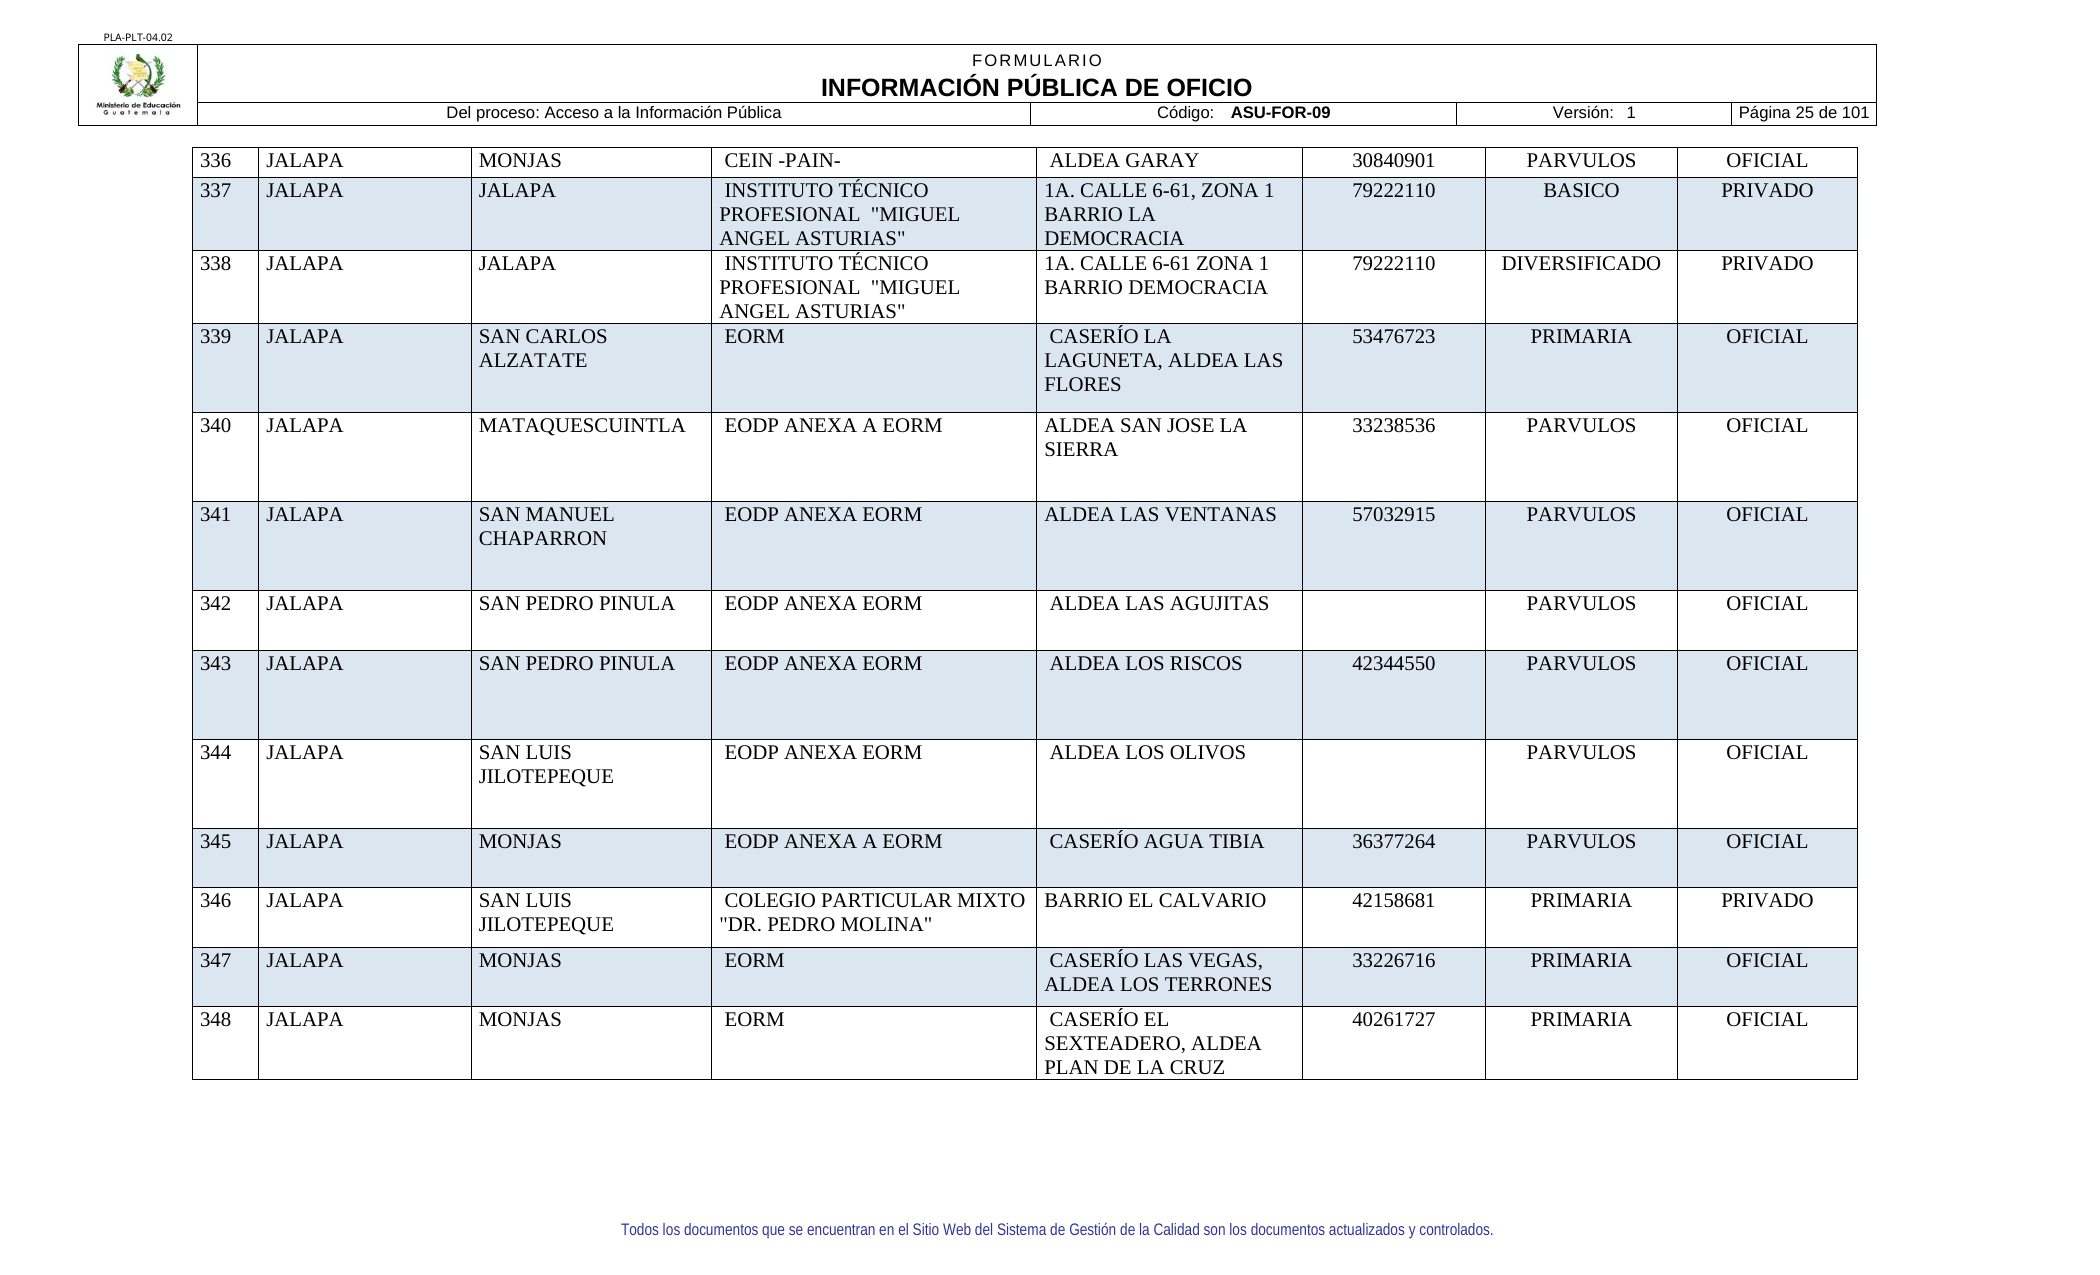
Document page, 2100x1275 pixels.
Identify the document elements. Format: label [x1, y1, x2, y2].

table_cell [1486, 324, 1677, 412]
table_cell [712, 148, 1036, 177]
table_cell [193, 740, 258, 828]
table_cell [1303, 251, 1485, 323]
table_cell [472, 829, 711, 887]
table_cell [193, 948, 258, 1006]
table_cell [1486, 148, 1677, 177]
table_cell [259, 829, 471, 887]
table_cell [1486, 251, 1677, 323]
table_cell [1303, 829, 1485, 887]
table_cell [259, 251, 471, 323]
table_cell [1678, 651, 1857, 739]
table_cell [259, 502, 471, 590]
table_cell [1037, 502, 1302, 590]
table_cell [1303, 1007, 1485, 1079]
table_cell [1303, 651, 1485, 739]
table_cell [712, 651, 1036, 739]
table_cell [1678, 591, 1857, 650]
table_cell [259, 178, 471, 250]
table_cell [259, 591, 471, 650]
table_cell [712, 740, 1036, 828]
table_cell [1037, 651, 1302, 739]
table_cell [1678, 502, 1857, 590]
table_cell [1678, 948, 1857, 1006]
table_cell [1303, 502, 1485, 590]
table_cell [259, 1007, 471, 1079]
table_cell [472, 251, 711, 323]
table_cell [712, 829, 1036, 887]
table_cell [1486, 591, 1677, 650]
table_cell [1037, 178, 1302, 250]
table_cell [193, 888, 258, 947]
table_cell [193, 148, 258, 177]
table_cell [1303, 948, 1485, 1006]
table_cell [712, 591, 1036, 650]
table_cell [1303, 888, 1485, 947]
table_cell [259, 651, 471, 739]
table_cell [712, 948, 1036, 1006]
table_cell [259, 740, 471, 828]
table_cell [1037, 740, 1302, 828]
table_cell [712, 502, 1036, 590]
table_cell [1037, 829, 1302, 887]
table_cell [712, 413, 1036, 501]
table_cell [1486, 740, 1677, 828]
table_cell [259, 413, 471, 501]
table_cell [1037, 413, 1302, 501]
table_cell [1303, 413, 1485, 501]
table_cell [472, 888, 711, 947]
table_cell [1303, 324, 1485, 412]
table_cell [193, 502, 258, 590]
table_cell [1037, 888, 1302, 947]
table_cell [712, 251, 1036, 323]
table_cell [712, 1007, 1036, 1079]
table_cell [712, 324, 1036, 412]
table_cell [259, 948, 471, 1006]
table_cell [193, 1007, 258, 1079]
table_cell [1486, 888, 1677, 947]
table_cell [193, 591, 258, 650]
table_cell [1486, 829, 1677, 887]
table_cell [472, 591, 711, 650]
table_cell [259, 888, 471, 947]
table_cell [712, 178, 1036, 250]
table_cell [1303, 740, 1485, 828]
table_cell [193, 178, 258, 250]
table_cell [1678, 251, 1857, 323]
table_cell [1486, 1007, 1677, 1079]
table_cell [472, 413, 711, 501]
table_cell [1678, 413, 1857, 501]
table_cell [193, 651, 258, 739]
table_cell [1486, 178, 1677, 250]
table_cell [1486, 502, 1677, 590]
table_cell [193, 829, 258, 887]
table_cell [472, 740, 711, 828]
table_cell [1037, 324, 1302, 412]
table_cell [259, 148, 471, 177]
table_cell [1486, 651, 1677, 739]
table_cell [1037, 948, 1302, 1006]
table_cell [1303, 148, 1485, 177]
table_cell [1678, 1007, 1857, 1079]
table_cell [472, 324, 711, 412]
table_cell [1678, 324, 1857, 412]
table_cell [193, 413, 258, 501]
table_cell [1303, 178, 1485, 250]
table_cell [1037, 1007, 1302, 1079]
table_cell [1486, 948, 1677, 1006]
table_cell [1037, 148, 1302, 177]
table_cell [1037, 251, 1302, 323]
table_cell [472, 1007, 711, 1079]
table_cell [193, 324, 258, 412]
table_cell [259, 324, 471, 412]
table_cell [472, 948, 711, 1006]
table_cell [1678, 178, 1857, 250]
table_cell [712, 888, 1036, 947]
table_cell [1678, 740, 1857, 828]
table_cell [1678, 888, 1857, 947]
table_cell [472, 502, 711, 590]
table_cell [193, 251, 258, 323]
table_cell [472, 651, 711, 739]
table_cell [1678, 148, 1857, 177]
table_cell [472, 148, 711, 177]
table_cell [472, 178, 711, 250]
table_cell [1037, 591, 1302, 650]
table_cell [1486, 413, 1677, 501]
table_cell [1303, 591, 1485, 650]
picture [95, 51, 181, 117]
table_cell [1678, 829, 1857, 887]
